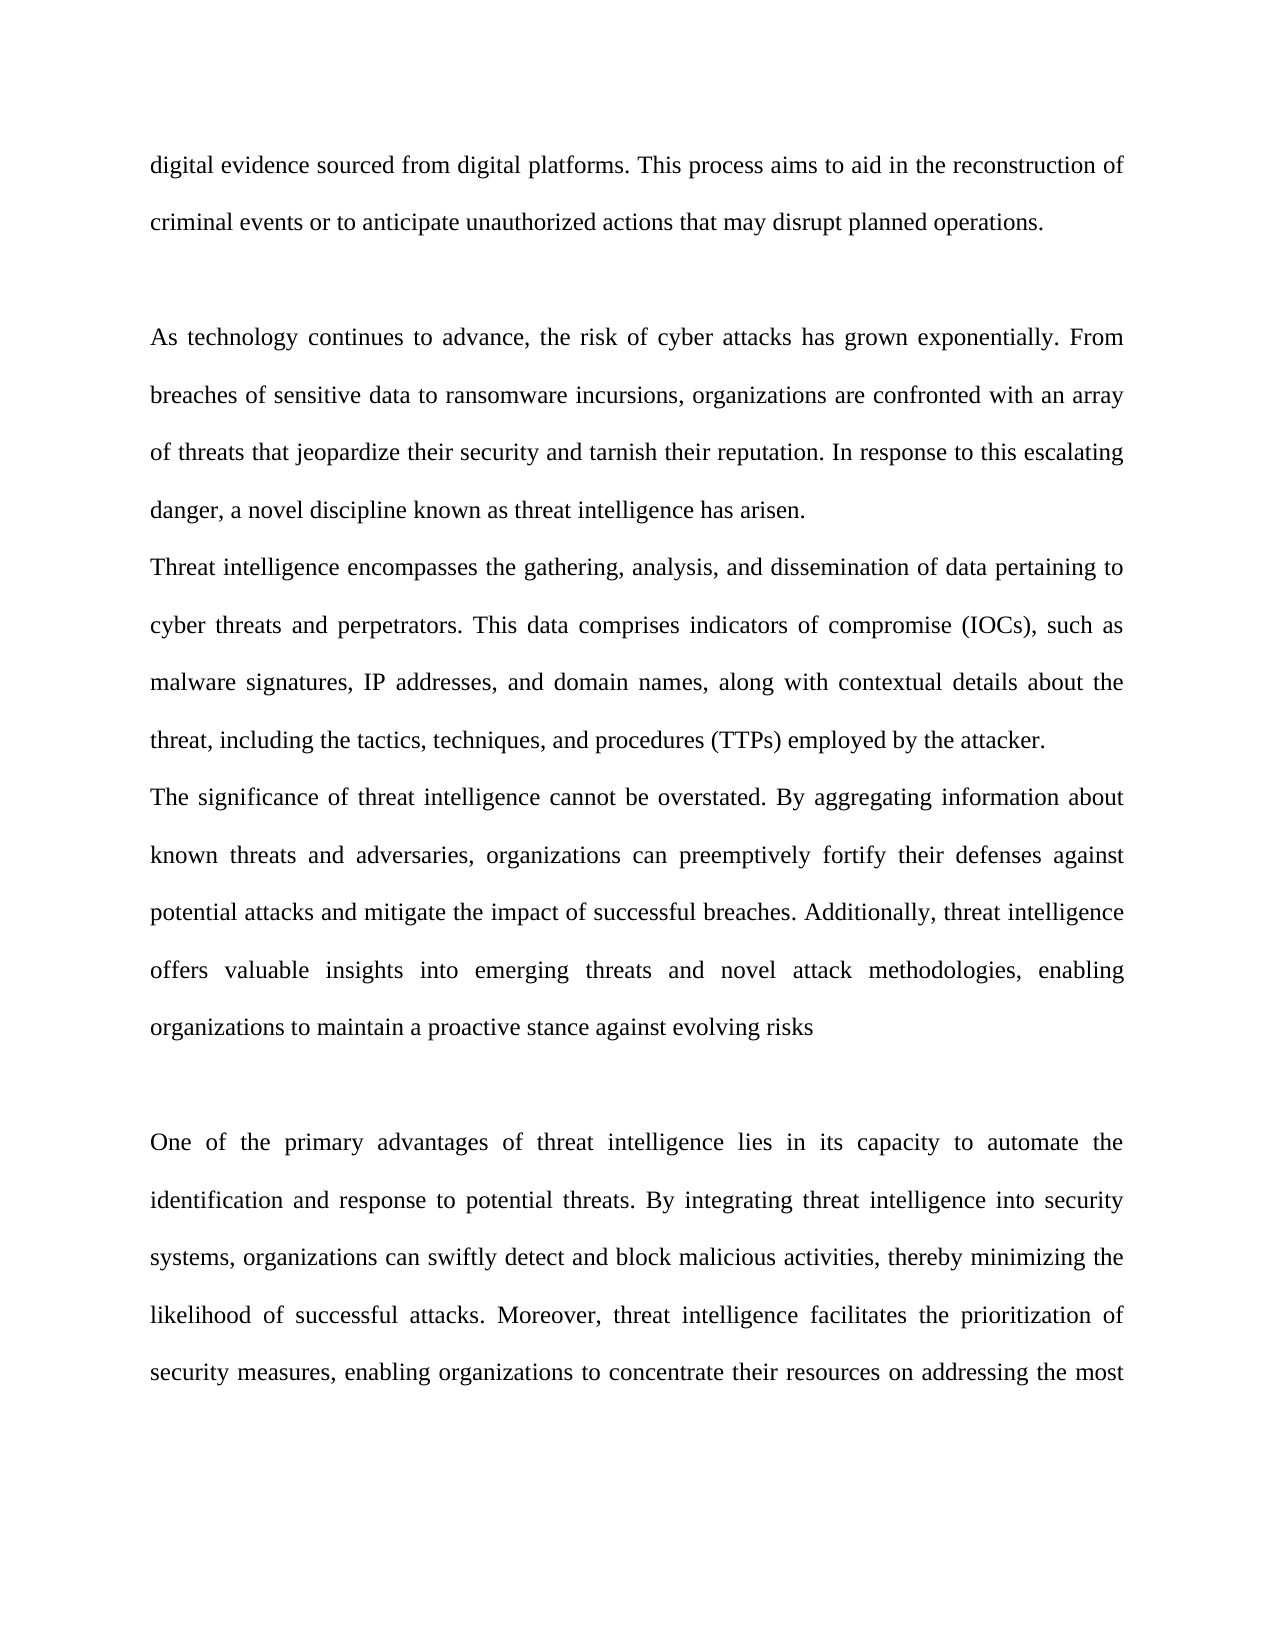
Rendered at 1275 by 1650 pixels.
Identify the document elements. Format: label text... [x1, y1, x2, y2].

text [150, 150, 1125, 236]
text The significance of threat intelligence cannot be overstated. By aggregating information about known threats and adversaries, organizations can preemptively fortify their defenses against potential attacks and mitigate the impact of successful breaches. Additionally, threat intelligence offers valuable insights into emerging threats and novel attack methodologies, enabling organizations to maintain a proactive stance against evolving risks [150, 782, 1125, 1041]
text As technology continues to advance, the risk of cyber attacks has grown exponentially. From breaches of sensitive data to ransomware incursions, organizations are confronted with an array of threats that jeopardize their security and tarnish their reputation. In response to this escalating danger, a novel discipline known as threat intelligence has arisen. [150, 322, 1125, 524]
text Threat intelligence encompasses the gathering, analysis, and dissemination of data pertaining to cyber threats and perpetrators. This data comprises indicators of compromise (IOCs), such as malware signatures, IP addresses, and domain names, along with contextual details about the threat, including the tactics, techniques, and procedures (TTPs) employed by the attacker. [150, 552, 1125, 754]
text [150, 1127, 1125, 1386]
